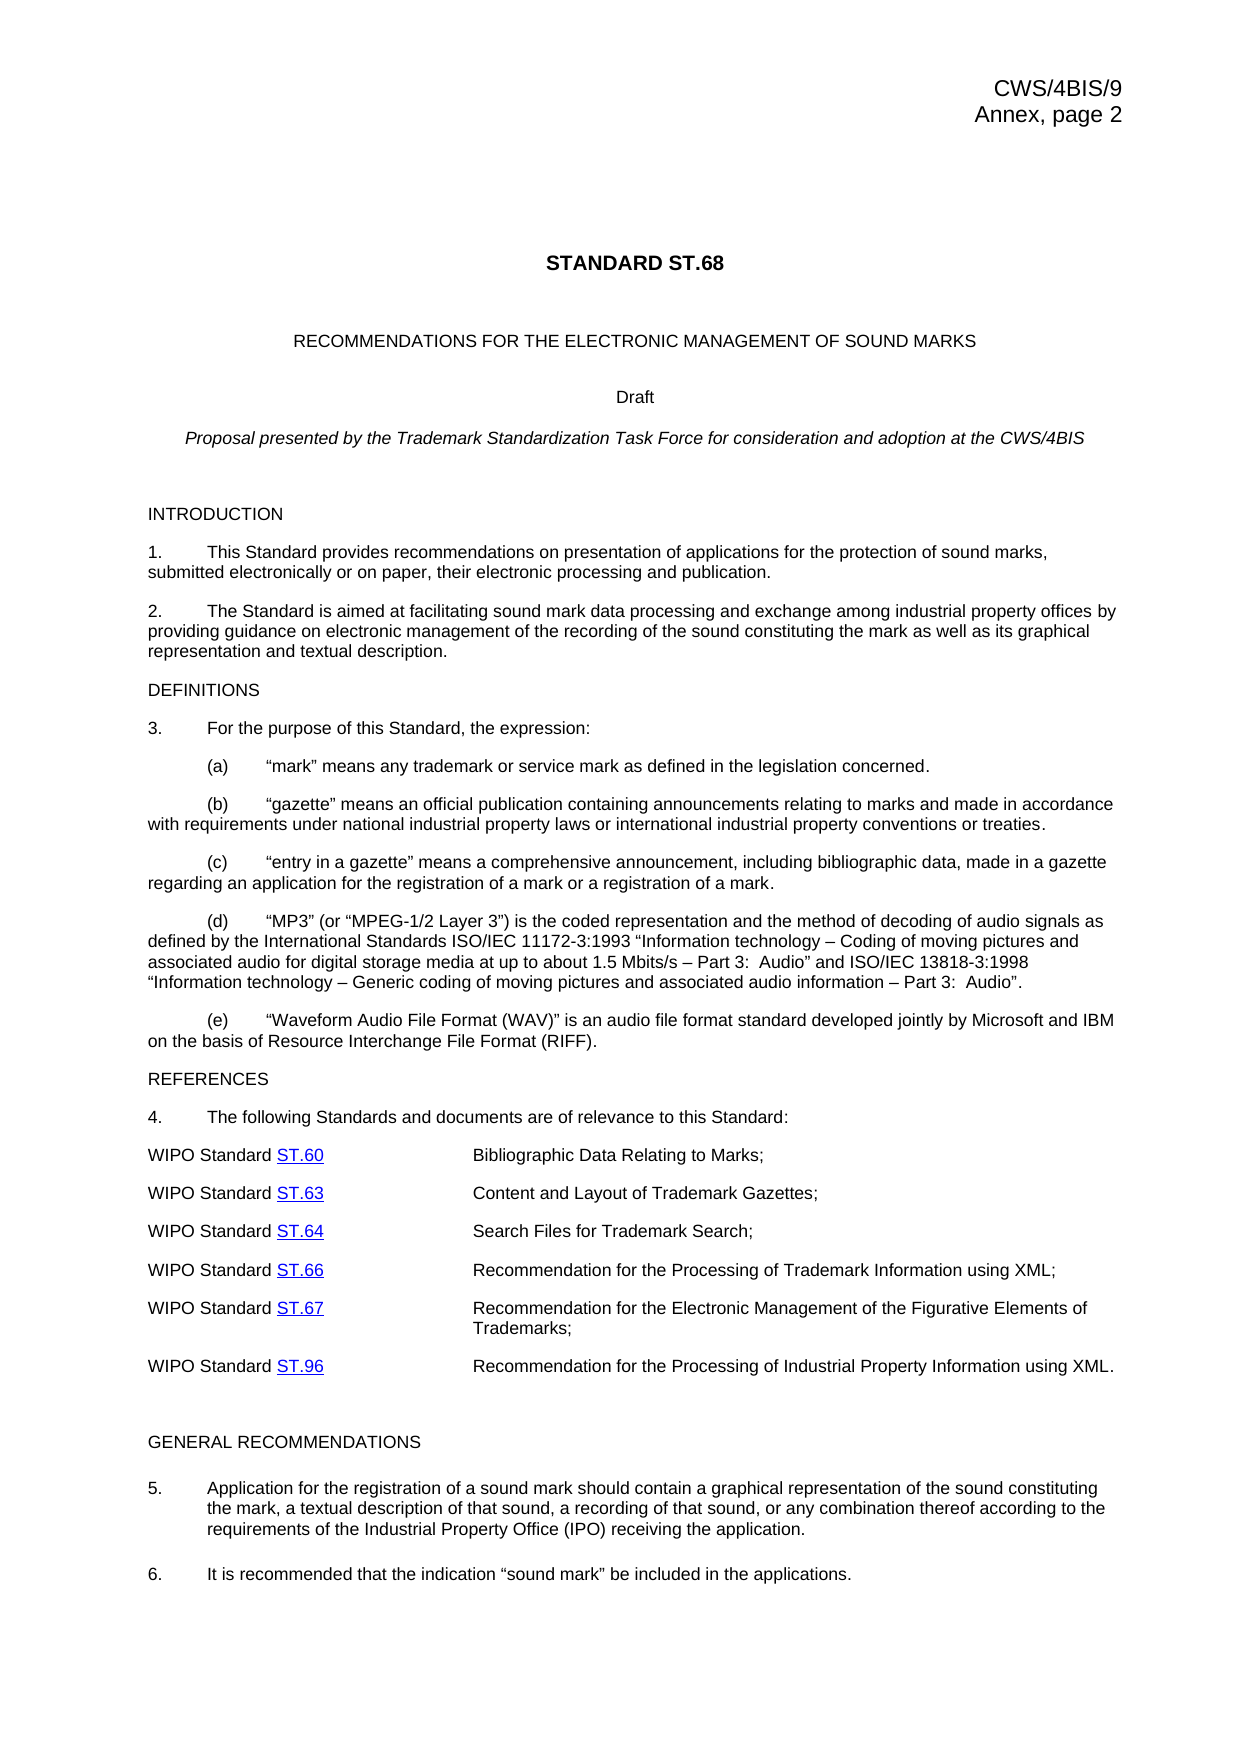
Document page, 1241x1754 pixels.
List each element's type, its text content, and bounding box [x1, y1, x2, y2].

list “entry in a gazette” means a comprehensive announcement, including bibliographic data, made in a gazette regarding an application for the registration of a mark or a registration of a mark. [148, 852, 1122, 893]
list WIPO Standard ST.96 Recommendation for the Processing of Industrial Property Information using XML. [148, 1356, 1122, 1376]
text Application for the registration of a sound mark should contain a graphical representation of the sound constituting the mark, a textual description of that sound, a recording of that sound, or any combination thereof according to the requirements of the Industrial Property Office (IPO) receiving the application. [148, 1478, 1122, 1539]
list WIPO Standard ST.63 Content and Layout of Trademark Gazettes; [148, 1183, 1122, 1203]
list WIPO Standard ST.64 Search Files for Trademark Search; [148, 1221, 1122, 1242]
list WIPO Standard ST.60 Bibliographic Data Relating to Marks; [148, 1145, 1122, 1165]
subtitle STANDARD ST.68 [148, 254, 1122, 275]
list “Waveform Audio File Format (WAV)” is an audio file format standard developed jointly by Microsoft and IBM on the basis of Resource Interchange File Format (RIFF). [148, 1010, 1122, 1051]
list The following Standards and documents are of relevance to this Standard: [148, 1107, 1122, 1127]
list WIPO Standard ST.66 Recommendation for the Processing of Trademark Information using XML; [148, 1259, 1122, 1280]
list “mark” means any trademark or service mark as defined in the legislation concerned. [148, 756, 1122, 776]
subtitle INTRODUCTION [148, 504, 1122, 524]
text It is recommended that the indication “sound mark” be included in the applications. [148, 1564, 1122, 1584]
text Draft [148, 387, 1122, 407]
list “gazette” means an official publication containing announcements relating to marks and made in accordance with requirements under national industrial property laws or international industrial property conventions or treaties. [148, 794, 1122, 834]
subtitle GENERAL RECOMMENDATIONS [148, 1432, 1122, 1453]
list The Standard is aimed at facilitating sound mark data processing and exchange among industrial property offices by providing guidance on electronic management of the recording of the sound constituting the mark as well as its graphical representation and textual description. [148, 600, 1122, 662]
title RECOMMENDations FOR THE Electronic Management of Sound Marks [148, 331, 1122, 351]
text Proposal presented by the Trademark Standardization Task Force for consideration and adoption at the CWS/4BIS [148, 427, 1122, 448]
list This Standard provides recommendations on presentation of applications for the protection of sound marks, submitted electronically or on paper, their electronic processing and publication. [148, 542, 1122, 583]
list WIPO Standard ST.67 Recommendation for the Electronic Management of the Figurative Elements of Trademarks; [148, 1297, 1122, 1338]
subtitle REFERENCES [148, 1069, 1122, 1089]
list For the purpose of this Standard, the expression: [148, 717, 1122, 738]
subtitle DEFINITIONS [148, 679, 1122, 700]
list “MP3” (or “MPEG-1/2 Layer 3”) is the coded representation and the method of decoding of audio signals as defined by the International Standards ISO/IEC 11172-3:1993 “Information technology – Coding of moving pictures and associated audio for digital storage media at up to about 1.5 Mbits/s – Part 3: Audio” and ISO/IEC 13818-3:1998 “Information technology – Generic coding of moving pictures and associated audio information – Part 3: Audio”. [148, 911, 1122, 992]
